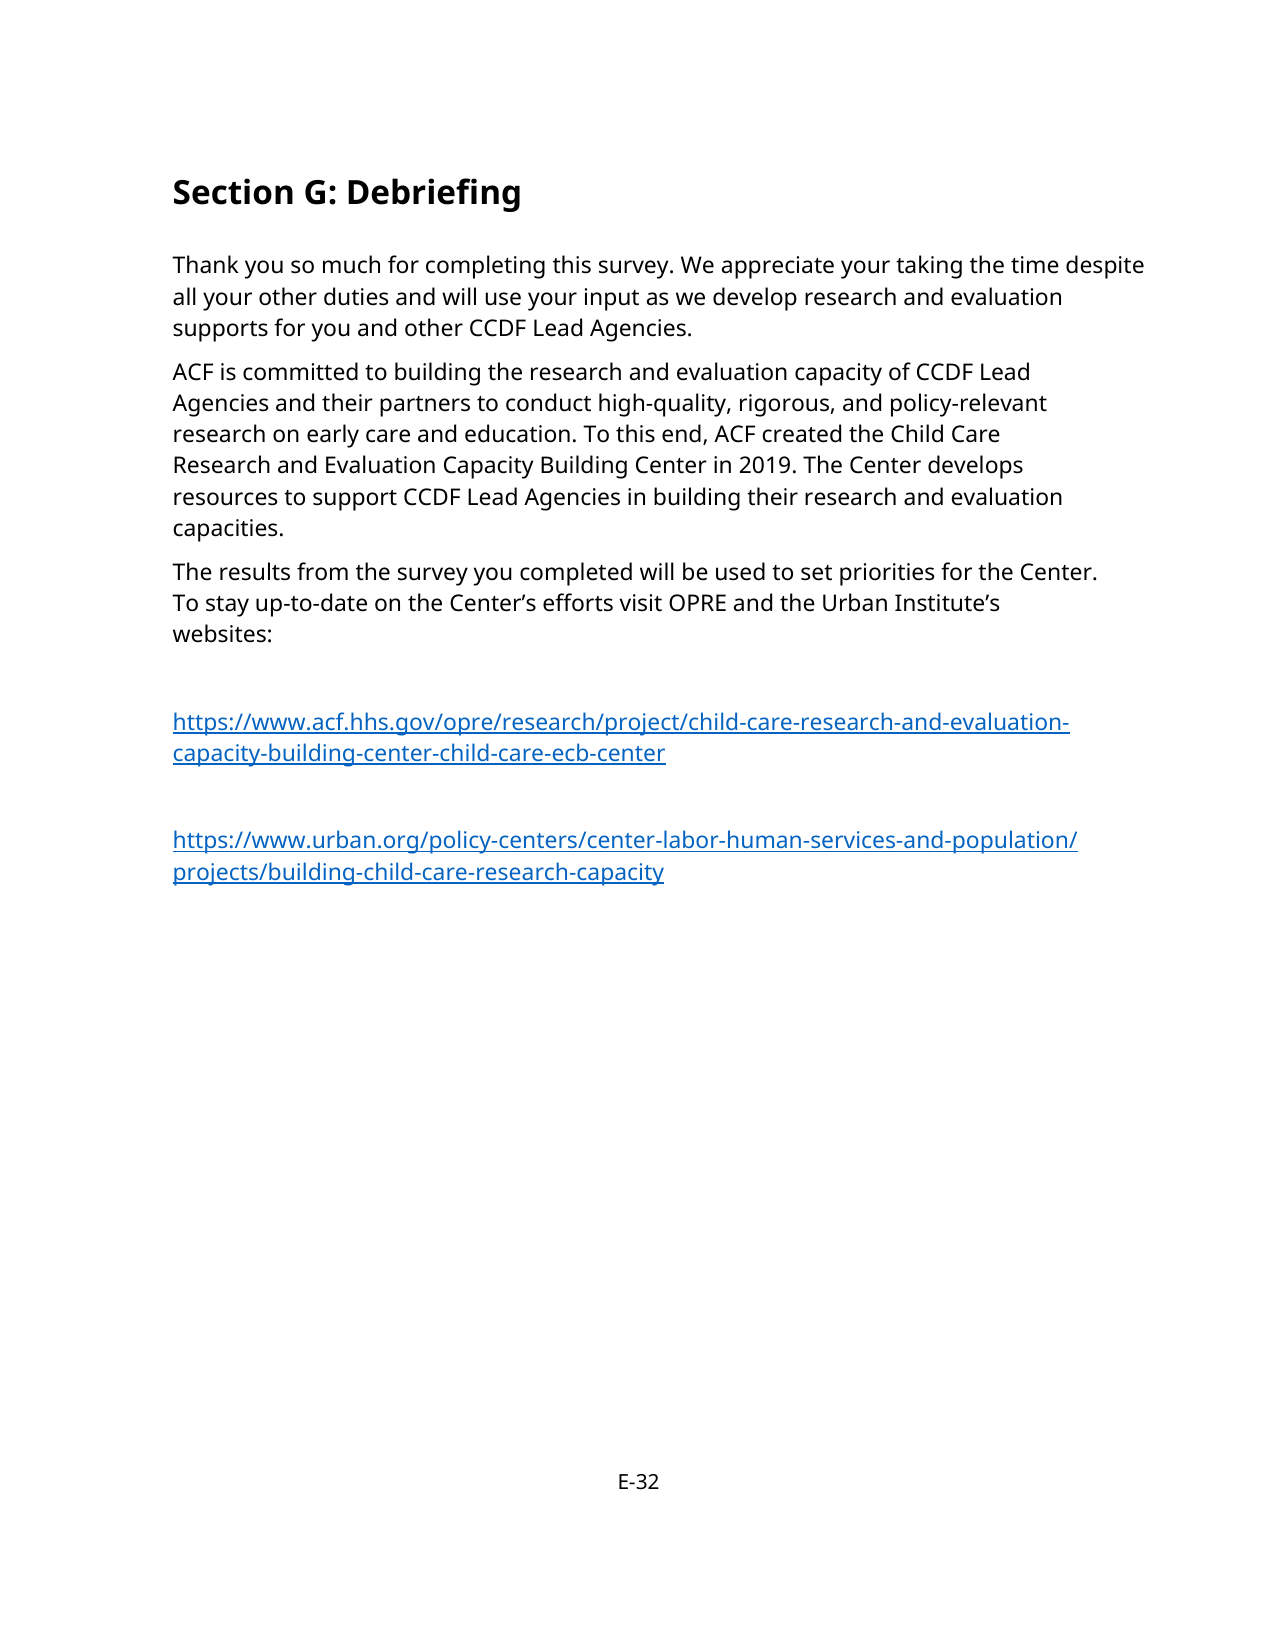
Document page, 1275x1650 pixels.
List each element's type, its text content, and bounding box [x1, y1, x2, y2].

text Thank you so much for completing this survey. We appreciate your taking the time despite all your other duties and will use your input as we develop research and evaluation supports for you and other CCDF Lead Agencies. [172, 249, 1160, 343]
text Section G: Debriefing [172, 168, 1104, 214]
text https://www.urban.org/policy-centers/center-labor-human-services-and-population/projects/building-child-care-research-capacity [172, 824, 1104, 887]
text https://www.acf.hhs.gov/opre/research/project/child-care-research-and-evaluation-capacity-building-center-child-care-ecb-center [172, 705, 1104, 768]
text The results from the survey you completed will be used to set priorities for the Center. To stay up-to-date on the Center’s efforts visit OPRE and the Urban Institute’s websites: [172, 555, 1104, 649]
text ACF is committed to building the research and evaluation capacity of CCDF Lead Agencies and their partners to conduct high-quality, rigorous, and policy-relevant research on early care and education. To this end, ACF created the Child Care Research and Evaluation Capacity Building Center in 2019. The Center develops resources to support CCDF Lead Agencies in building their research and evaluation capacities. [172, 355, 1104, 543]
